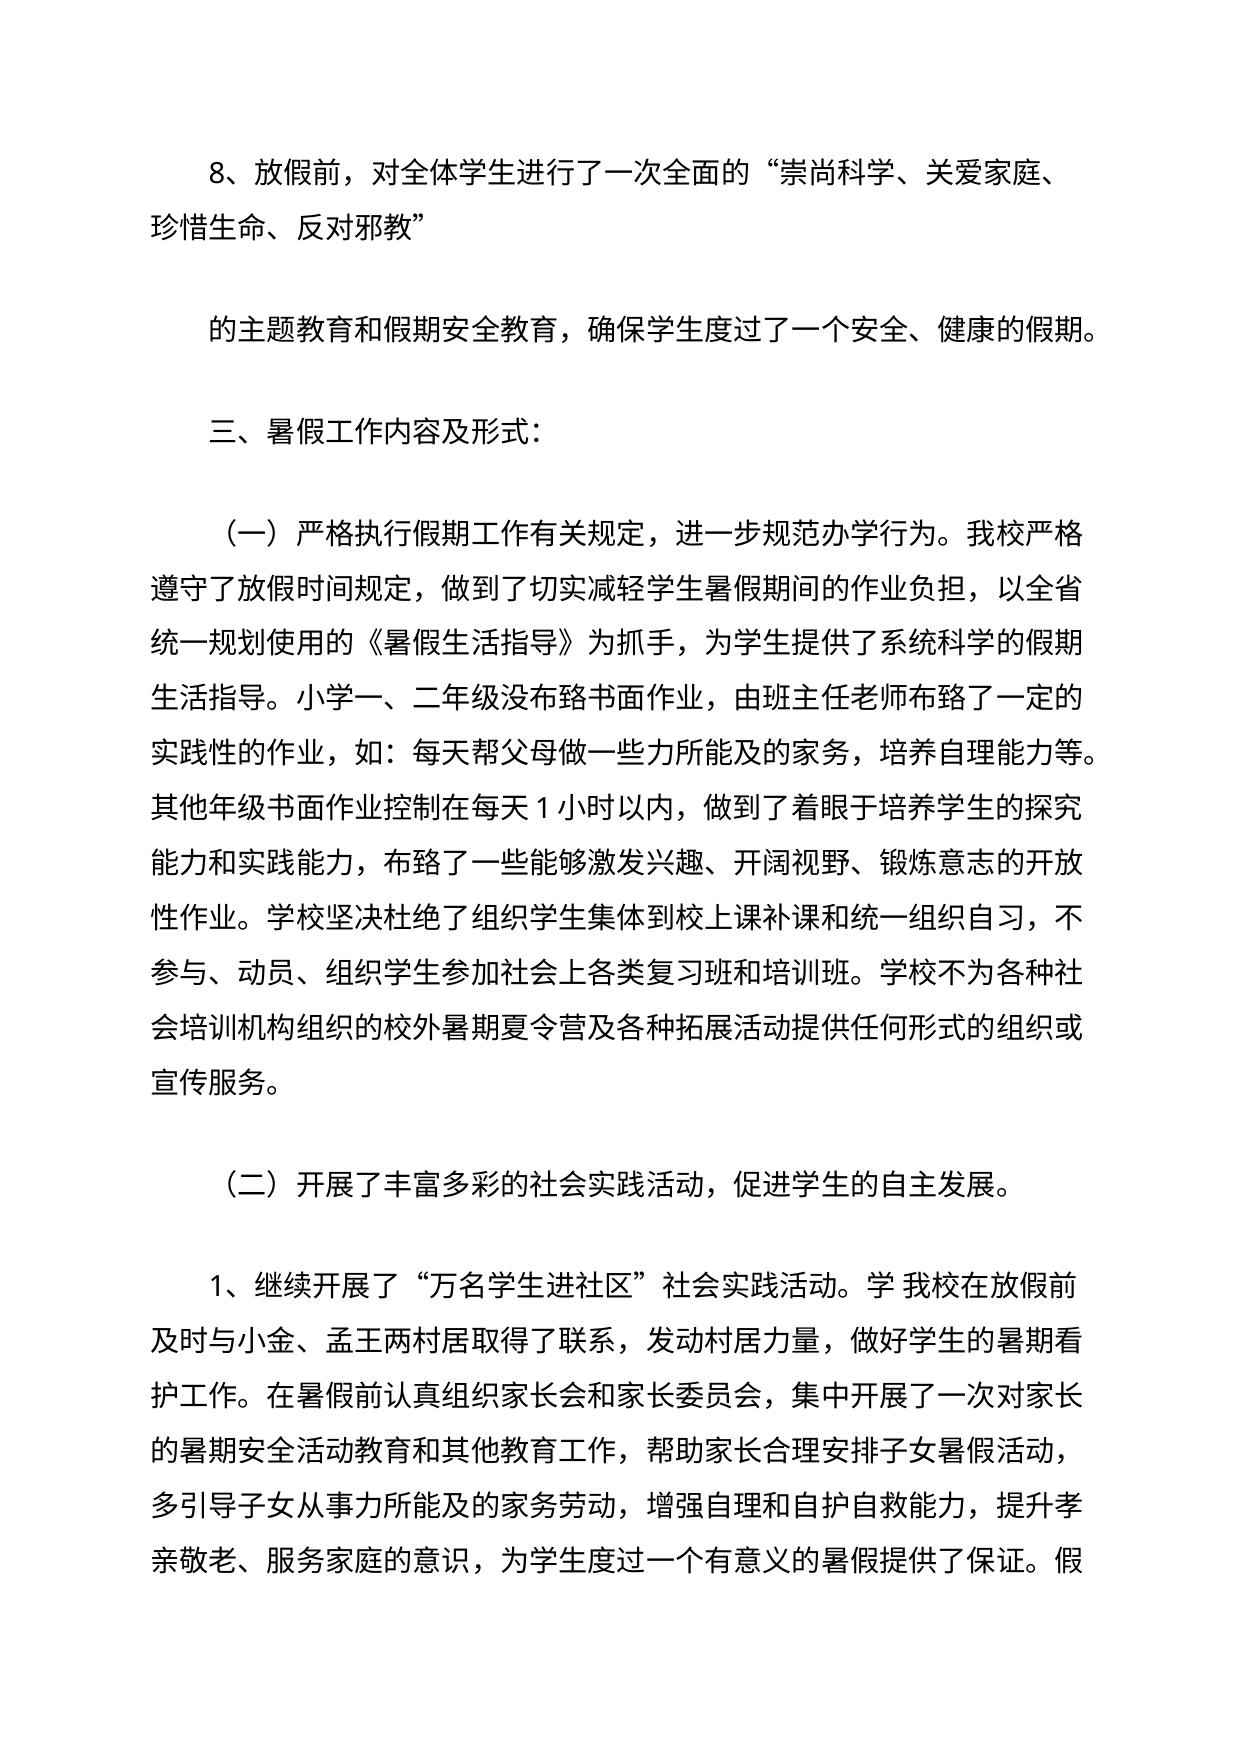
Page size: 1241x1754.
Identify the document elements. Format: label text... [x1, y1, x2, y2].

text （二）开展了丰富多彩的社会实践活动，促进学生的自主发展。 [150, 1161, 1090, 1203]
text 三、暑假工作内容及形式： [150, 408, 1090, 451]
text 的主题教育和假期安全教育，确保学生度过了一个安全、健康的假期。 [150, 307, 1090, 349]
text 8、放假前，对全体学生进行了一次全面的“崇尚科学、关爱家庭、珍惜生命、反对邪教” [150, 150, 1090, 247]
text （一）严格执行假期工作有关规定，进一步规范办学行为。我校严格遵守了放假时间规定，做到了切实减轻学生暑假期间的作业负担，以全省统一规划使用的《暑假生活指导》为抓手，为学生提供了系统科学的假期生活指导。小学一、二年级没布臵书面作业，由班主任老师布臵了一定的实践性的作业，如：每天帮父母做一些力所能及的家务，培养自理能力等。其他年级书面作业控制在每天1小时以内，做到了着眼于培养学生的探究能力和实践能力，布臵了一些能够激发兴趣、开阔视野、锻炼意志的开放性作业。学校坚决杜绝了组织学生集体到校上课补课和统一组织自习，不参与、动员、组织学生参加社会上各类复习班和培训班。学校不为各种社会培训机构组织的校外暑期夏令营及各种拓展活动提供任何形式的组织或宣传服务。 [150, 510, 1090, 1102]
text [150, 1263, 1090, 1580]
